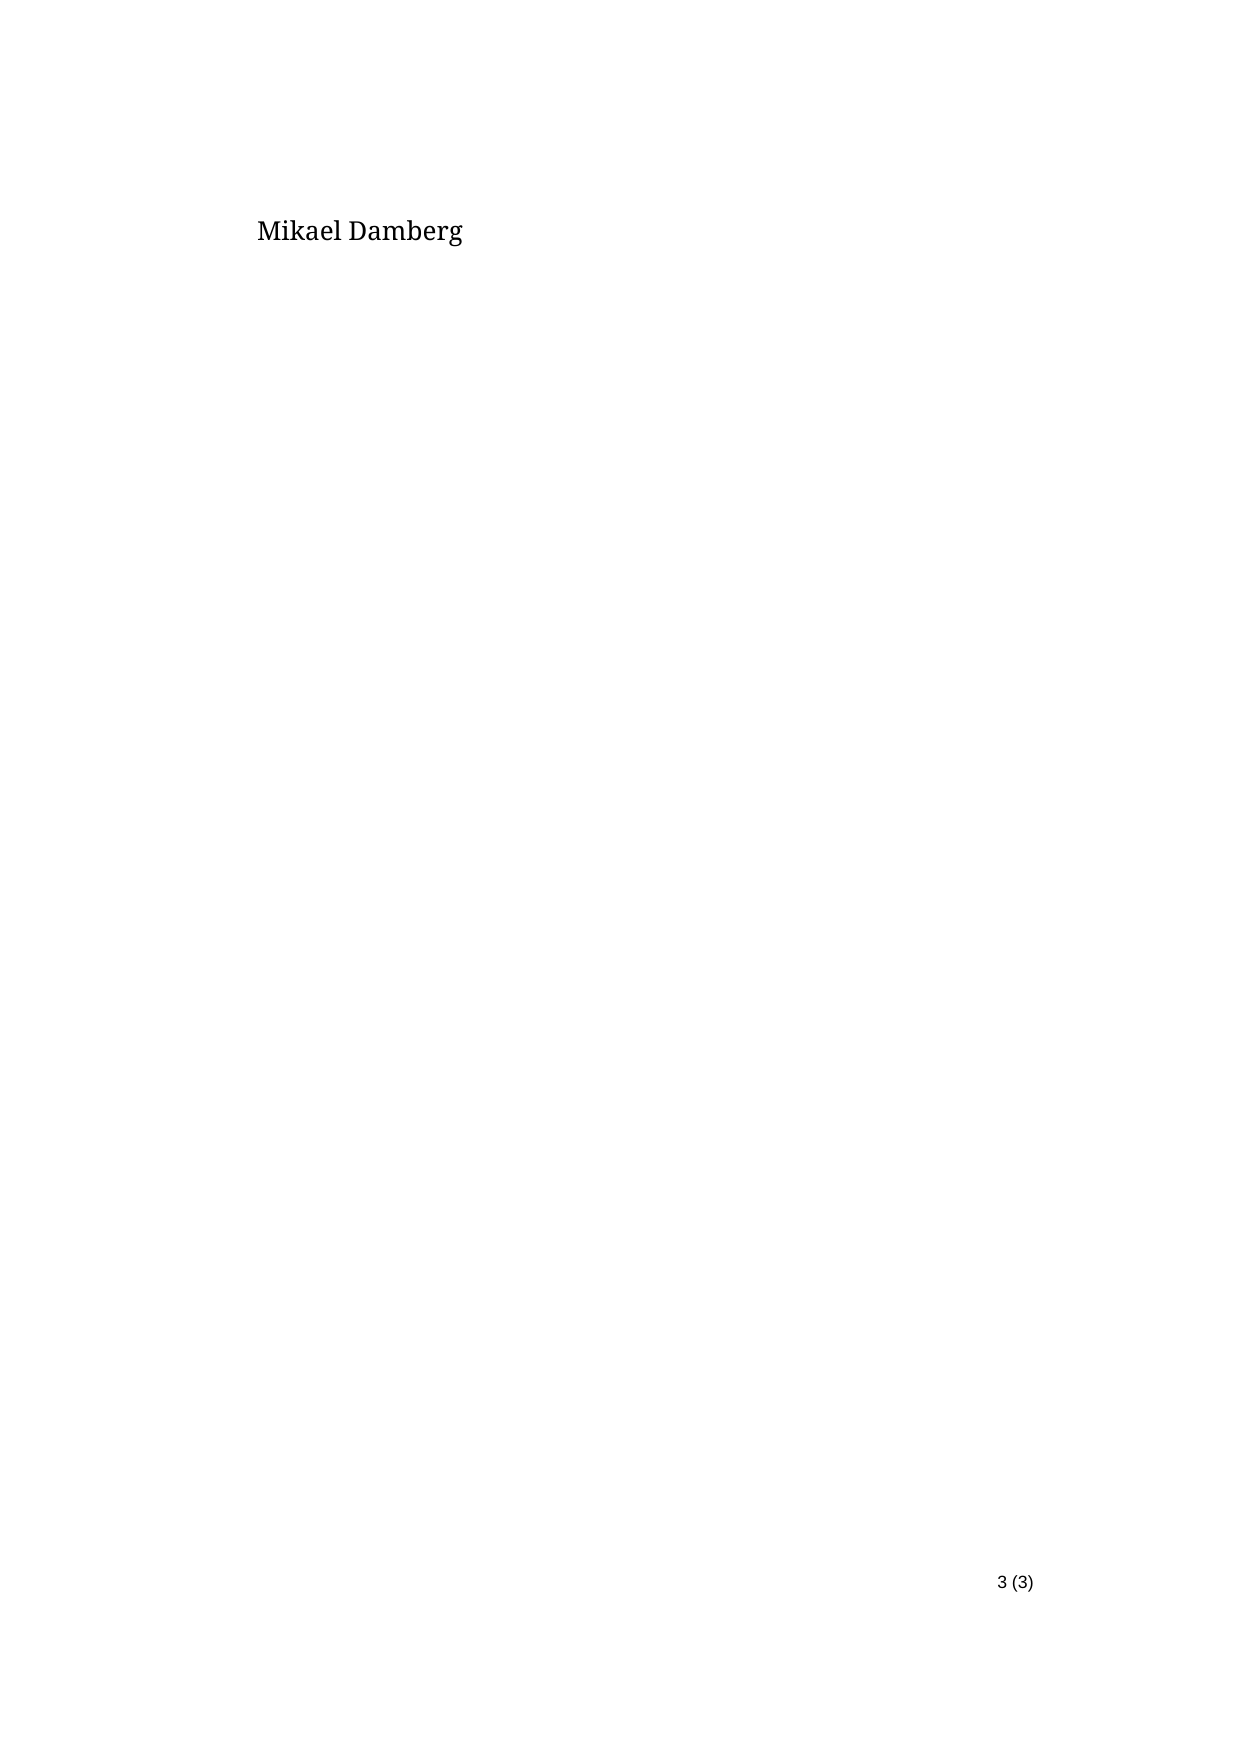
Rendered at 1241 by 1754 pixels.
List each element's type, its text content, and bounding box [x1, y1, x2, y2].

text Mikael Damberg [257, 213, 1033, 248]
